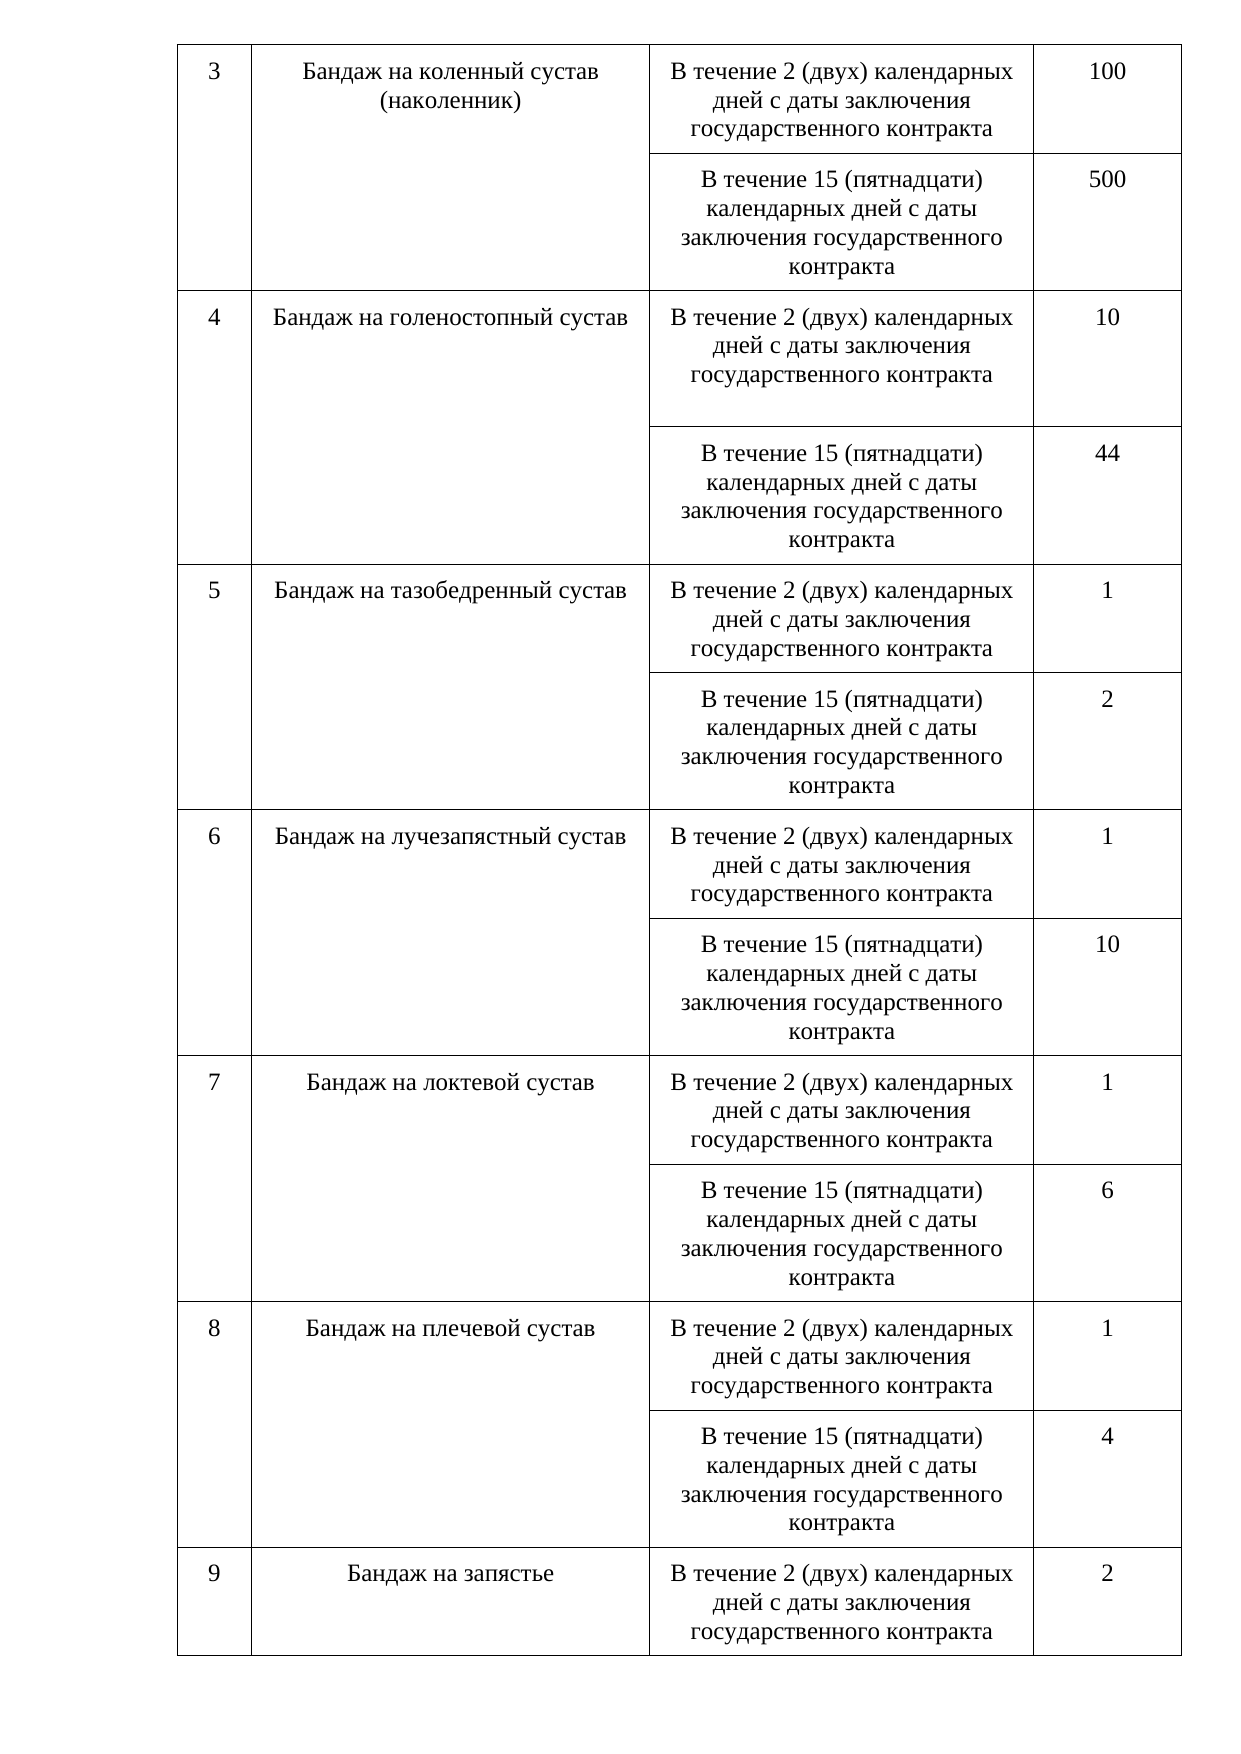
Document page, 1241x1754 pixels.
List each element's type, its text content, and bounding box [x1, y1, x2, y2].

table_cell 44 [1034, 427, 1181, 563]
table_cell 6 [178, 810, 251, 1055]
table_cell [650, 45, 1033, 153]
table_cell В течение 15 (пятнадцати) календарных дней с даты заключения государственного контракта [650, 1165, 1033, 1301]
table_cell 5 [178, 565, 251, 809]
table_cell 7 [178, 1056, 251, 1301]
table_cell Бандаж на тазобедренный сустав [252, 565, 649, 809]
table_cell В течение 15 (пятнадцати) календарных дней с даты заключения государственного контракта [650, 919, 1033, 1055]
table_cell 1 [1034, 565, 1181, 672]
table_cell 2 [1034, 673, 1181, 809]
table_cell Бандаж на плечевой сустав [252, 1302, 649, 1547]
table_cell 10 [1034, 291, 1181, 426]
table_cell В течение 2 (двух) календарных дней с даты заключения государственного контракта [650, 1548, 1033, 1655]
table_cell 3 [178, 45, 251, 290]
table_cell Бандаж на лучезапястный сустав [252, 810, 649, 1055]
table_cell 500 [1034, 154, 1181, 290]
table_cell В течение 2 (двух) календарных дней с даты заключения государственного контракта [650, 565, 1033, 672]
table_cell В течение 2 (двух) календарных дней с даты заключения государственного контракта [650, 810, 1033, 918]
table_cell 10 [1034, 919, 1181, 1055]
table_cell В течение 15 (пятнадцати) календарных дней с даты заключения государственного контракта [650, 1411, 1033, 1547]
table_cell 6 [1034, 1165, 1181, 1301]
table_cell 1 [1034, 1302, 1181, 1409]
table_cell 4 [178, 291, 251, 563]
table_cell 9 [178, 1548, 251, 1655]
table_cell 4 [1034, 1411, 1181, 1547]
table_cell В течение 2 (двух) календарных дней с даты заключения государственного контракта [650, 1302, 1033, 1409]
table_cell Бандаж на локтевой сустав [252, 1056, 649, 1301]
table_cell В течение 15 (пятнадцати) календарных дней с даты заключения государственного контракта [650, 427, 1033, 563]
table_cell 1 [1034, 810, 1181, 918]
table_cell 100 [1034, 45, 1181, 153]
table_cell Бандаж на голеностопный сустав [252, 291, 649, 563]
table_cell 8 [178, 1302, 251, 1547]
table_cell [650, 154, 1033, 290]
table_cell Бандаж на коленный сустав (наколенник) [252, 45, 649, 290]
table_cell 2 [1034, 1548, 1181, 1655]
table_cell В течение 15 (пятнадцати) календарных дней с даты заключения государственного контракта [650, 673, 1033, 809]
table_cell В течение 2 (двух) календарных дней с даты заключения государственного контракта [650, 1056, 1033, 1164]
table_cell 1 [1034, 1056, 1181, 1164]
table_cell Бандаж на запястье [252, 1548, 649, 1655]
table_cell В течение 2 (двух) календарных дней с даты заключения государственного контракта [650, 291, 1033, 426]
